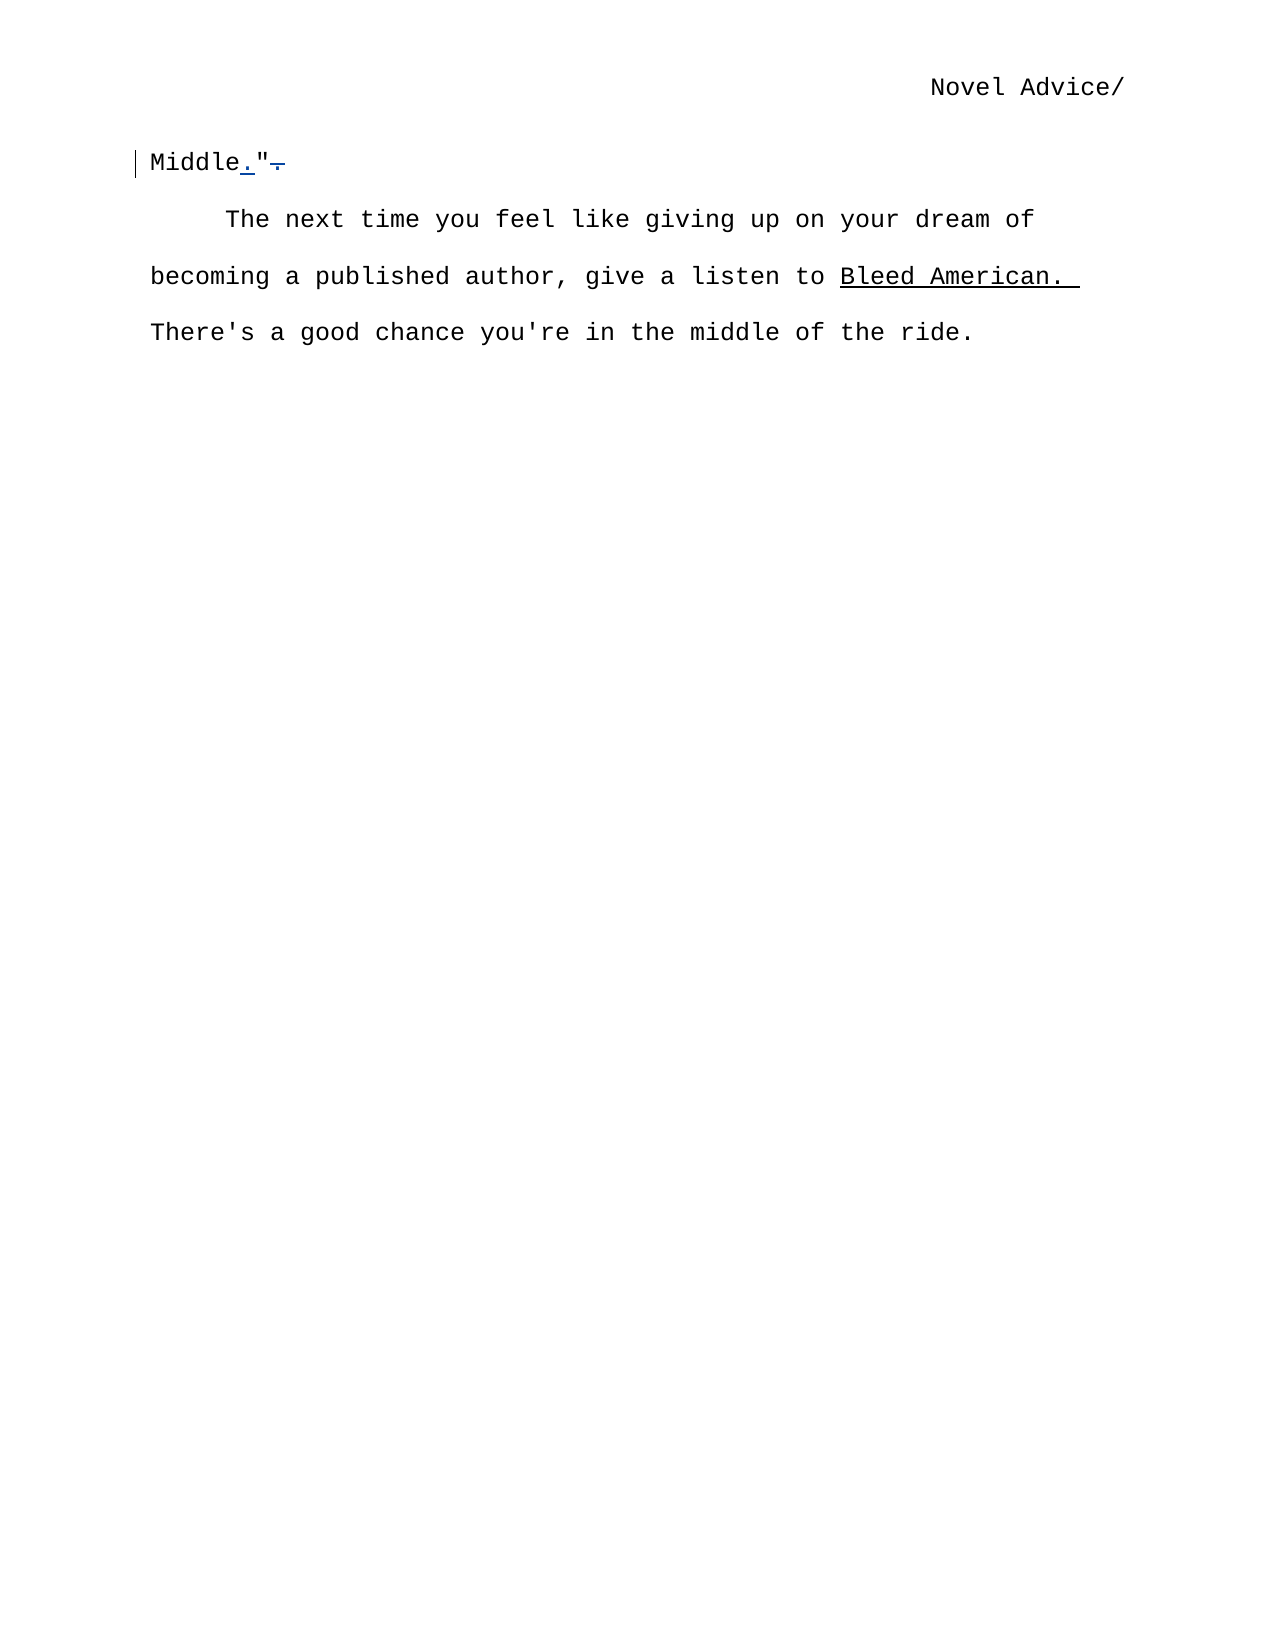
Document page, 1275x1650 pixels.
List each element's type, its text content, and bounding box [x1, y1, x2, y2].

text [150, 150, 1125, 178]
text The next time you feel like giving up on your dream of becoming a published author, give a listen to Bleed American. There's a good chance you're in the middle of the ride. [150, 207, 1125, 348]
